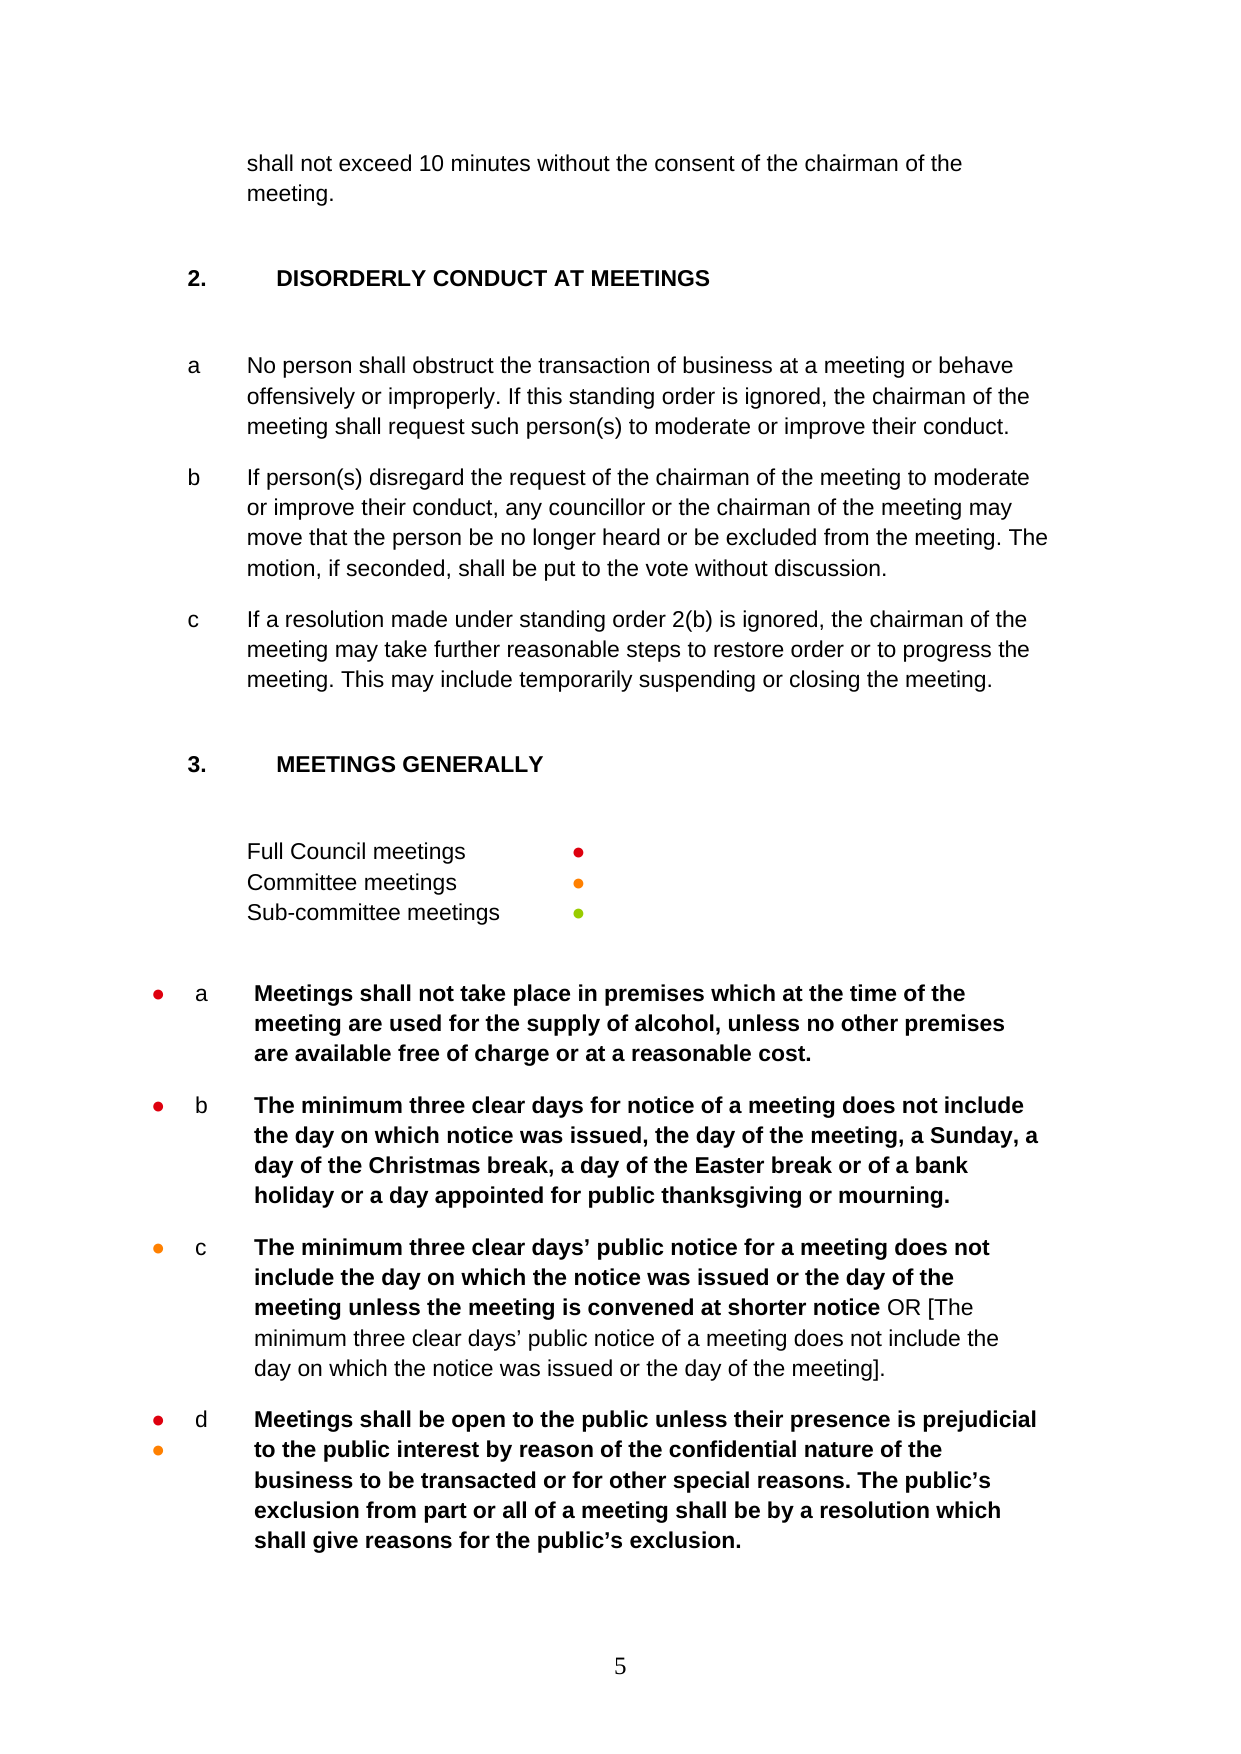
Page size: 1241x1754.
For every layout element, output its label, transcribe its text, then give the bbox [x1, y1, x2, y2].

text Committee meetings ● [247, 868, 1053, 895]
table_header ● [140, 980, 183, 1092]
table_cell ● [140, 1234, 183, 1406]
subtitle MEETINGS GENERALLY [187, 751, 1053, 813]
table_cell ● [140, 1092, 183, 1234]
table_cell The minimum three clear days’ public notice for a meeting does not include the day on which the notice was issued or the day of the meeting unless the meeting is convened at shorter notice OR [The minimum three clear days’ public notice of a meeting does not include the day on which the notice was issued or the day of the meeting]. [184, 1234, 1053, 1406]
subtitle DISORDERLY CONDUCT AT MEETINGS [187, 265, 1053, 327]
table_cell The minimum three clear days for notice of a meeting does not include the day on which notice was issued, the day of the meeting, a Sunday, a day of the Christmas break, a day of the Easter break or of a bank holiday or a day appointed for public thanksgiving or mourning. [184, 1092, 1053, 1234]
table_cell ● ● [140, 1406, 183, 1578]
list If a resolution made under standing order 2(b) is ignored, the chairman of the meeting may take further reasonable steps to restore order or to progress the meeting. This may include temporarily suspending or closing the meeting. [187, 606, 1053, 725]
text Full Council meetings ● [247, 838, 1053, 865]
table_header Meetings shall not take place in premises which at the time of the meeting are used for the supply of alcohol, unless no other premises are available free of charge or at a reasonable cost. [184, 980, 1053, 1092]
text Sub-committee meetings ● [247, 899, 1053, 925]
list No person shall obstruct the transaction of business at a meeting or behave offensively or improperly. If this standing order is ignored, the chairman of the meeting shall request such person(s) to moderate or improve their conduct. [187, 352, 1053, 439]
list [187, 150, 1053, 239]
list If person(s) disregard the request of the chairman of the meeting to moderate or improve their conduct, any councillor or the chairman of the meeting may move that the person be no longer heard or be excluded from the meeting. The motion, if seconded, shall be put to the vote without discussion. [187, 464, 1053, 581]
table_cell Meetings shall be open to the public unless their presence is prejudicial to the public interest by reason of the confidential nature of the business to be transacted or for other special reasons. The public’s exclusion from part or all of a meeting shall be by a resolution which shall give reasons for the public’s exclusion. [184, 1406, 1053, 1578]
